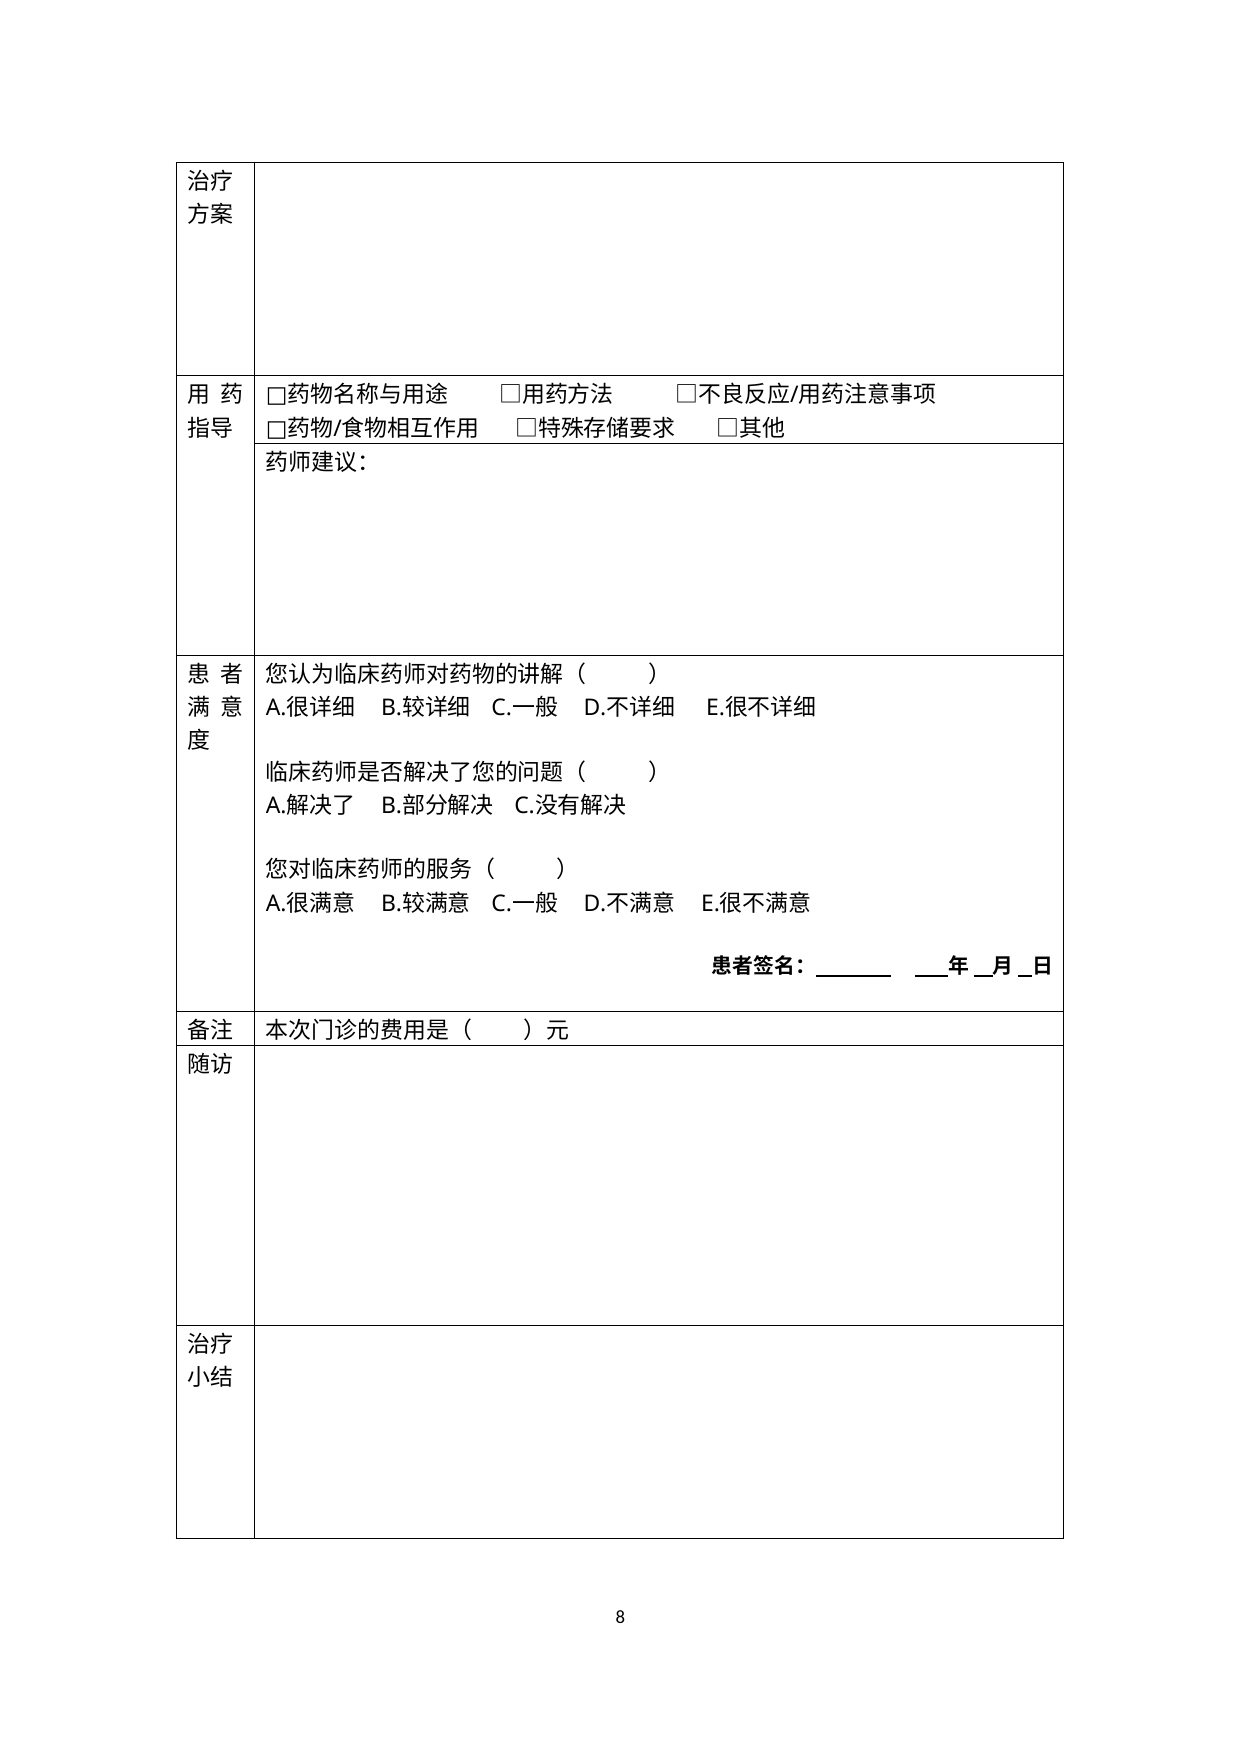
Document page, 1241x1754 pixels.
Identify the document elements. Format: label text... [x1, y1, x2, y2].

table_cell 备注 [177, 1012, 254, 1045]
table_cell [255, 163, 1063, 375]
table_cell □药物名称与用途 □用药方法 □不良反应/用药注意事项 □药物/食物相互作用 □特殊存储要求 □其他 [255, 376, 1063, 443]
table_cell 用药指导 [177, 376, 254, 655]
table_cell 治疗 方案 [177, 163, 254, 375]
table_cell [255, 1046, 1063, 1324]
table_cell 治疗 小结 [177, 1326, 254, 1538]
table_cell [255, 1326, 1063, 1538]
table_cell 随访 [177, 1046, 254, 1324]
table_cell 药师建议： [255, 444, 1063, 655]
table_cell 您认为临床药师对药物的讲解（ ） A.很详细 B.较详细 C.一般 D.不详细 E.很不详细 临床药师是否解决了您的问题（ ） A.解决了 B.部分解决 C.没有解决 您对临床药师的服务（ ） A.很满意 B.较满意 C.一般 D.不满意 E.很不满意 患者签名： 年 月 日 [255, 656, 1063, 1011]
table_cell 本次门诊的费用是（ ）元 [255, 1012, 1063, 1045]
table_cell 患者满意度 [177, 656, 254, 1011]
